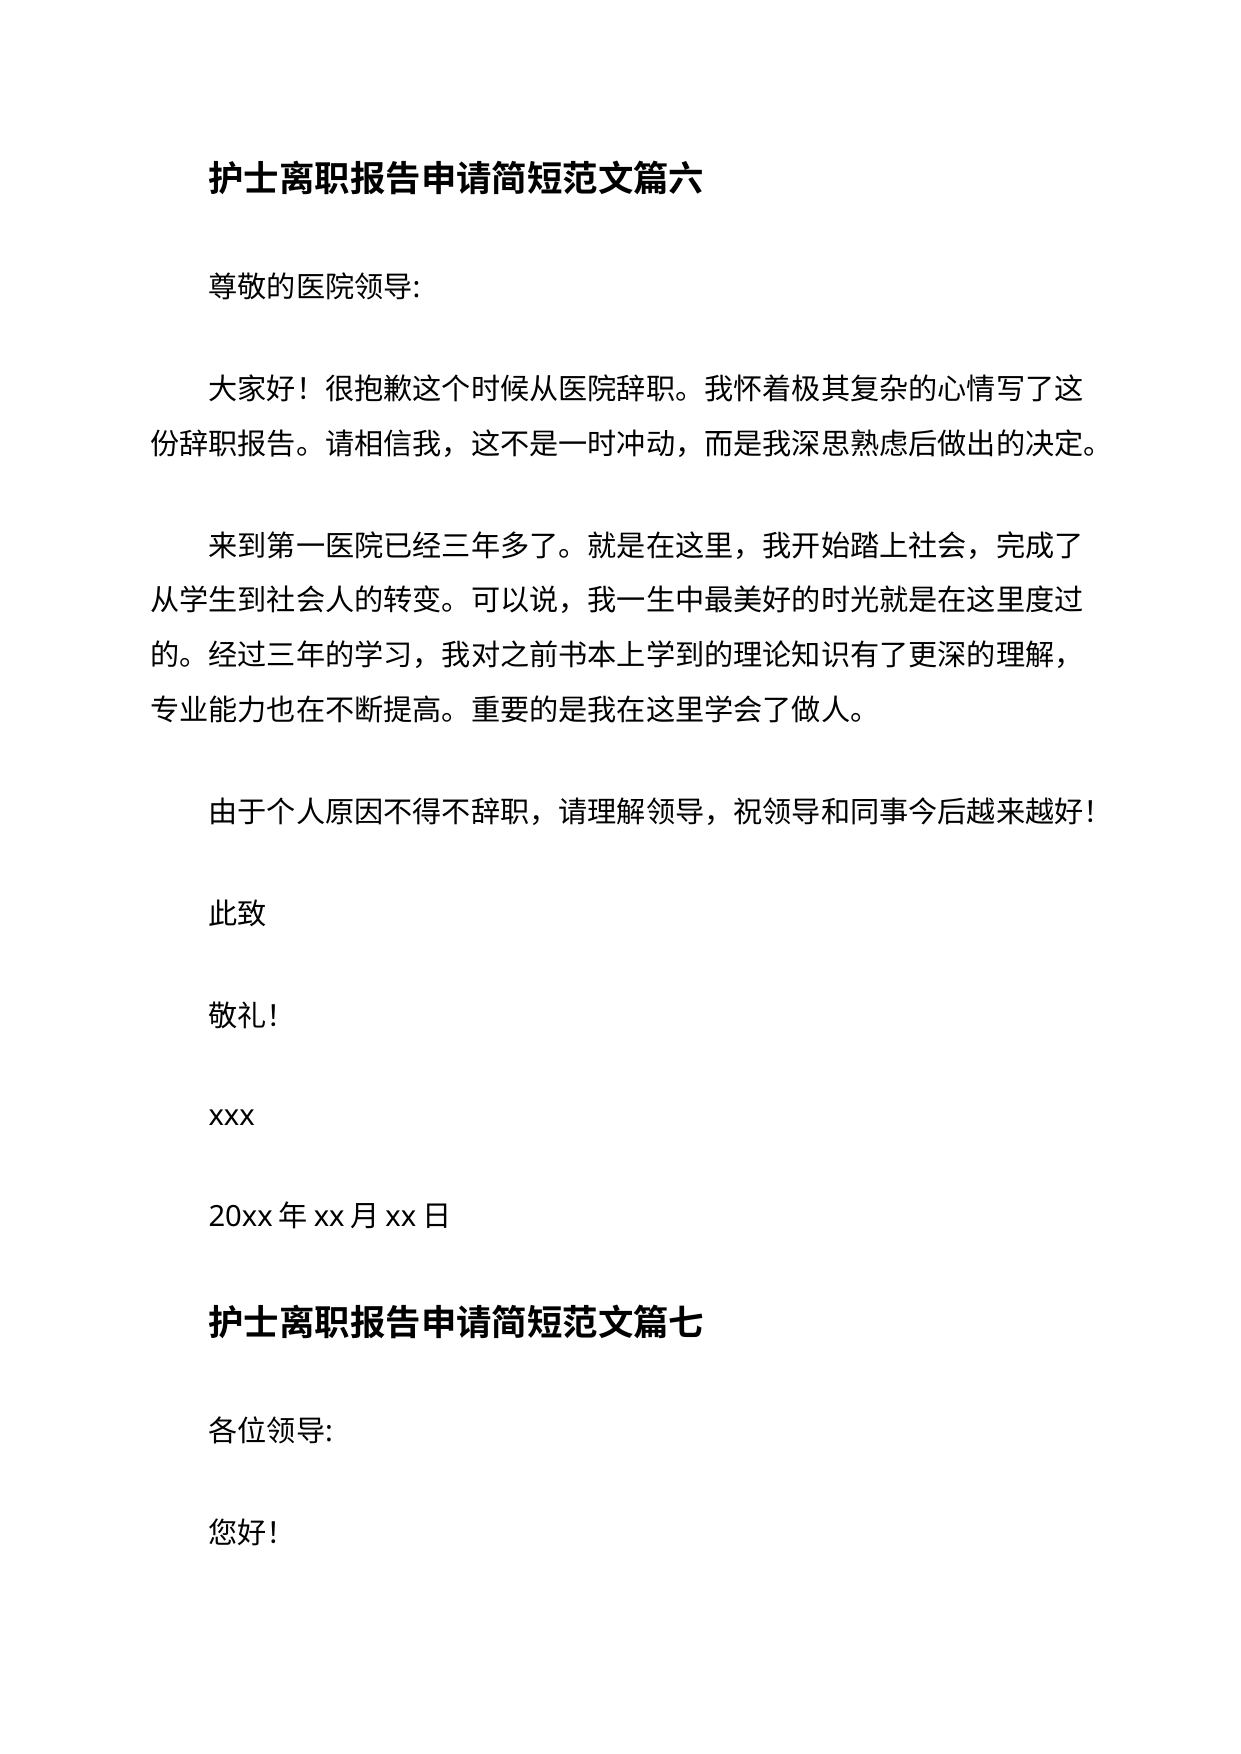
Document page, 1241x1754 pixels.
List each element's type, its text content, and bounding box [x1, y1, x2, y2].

text 敬礼！ [150, 992, 1090, 1034]
text 此致 [150, 890, 1090, 933]
text 各位领导: [150, 1408, 1090, 1450]
text 来到第一医院已经三年多了。就是在这里，我开始踏上社会，完成了从学生到社会人的转变。可以说，我一生中最美好的时光就是在这里度过的。经过三年的学习，我对之前书本上学到的理论知识有了更深的理解，专业能力也在不断提高。重要的是我在这里学会了做人。 [150, 522, 1090, 729]
text 20xx年xx月xx日 [150, 1192, 1090, 1235]
text 尊敬的医院领导: [150, 263, 1090, 306]
text 护士离职报告申请简短范文篇六 [150, 150, 1090, 201]
text 您好！ [150, 1510, 1090, 1552]
text 由于个人原因不得不辞职，请理解领导，祝领导和同事今后越来越好！ [150, 788, 1090, 831]
text xxx [150, 1094, 1090, 1133]
text 大家好！很抱歉这个时候从医院辞职。我怀着极其复杂的心情写了这份辞职报告。请相信我，这不是一时冲动，而是我深思熟虑后做出的决定。 [150, 365, 1090, 463]
text 护士离职报告申请简短范文篇七 [150, 1294, 1090, 1346]
